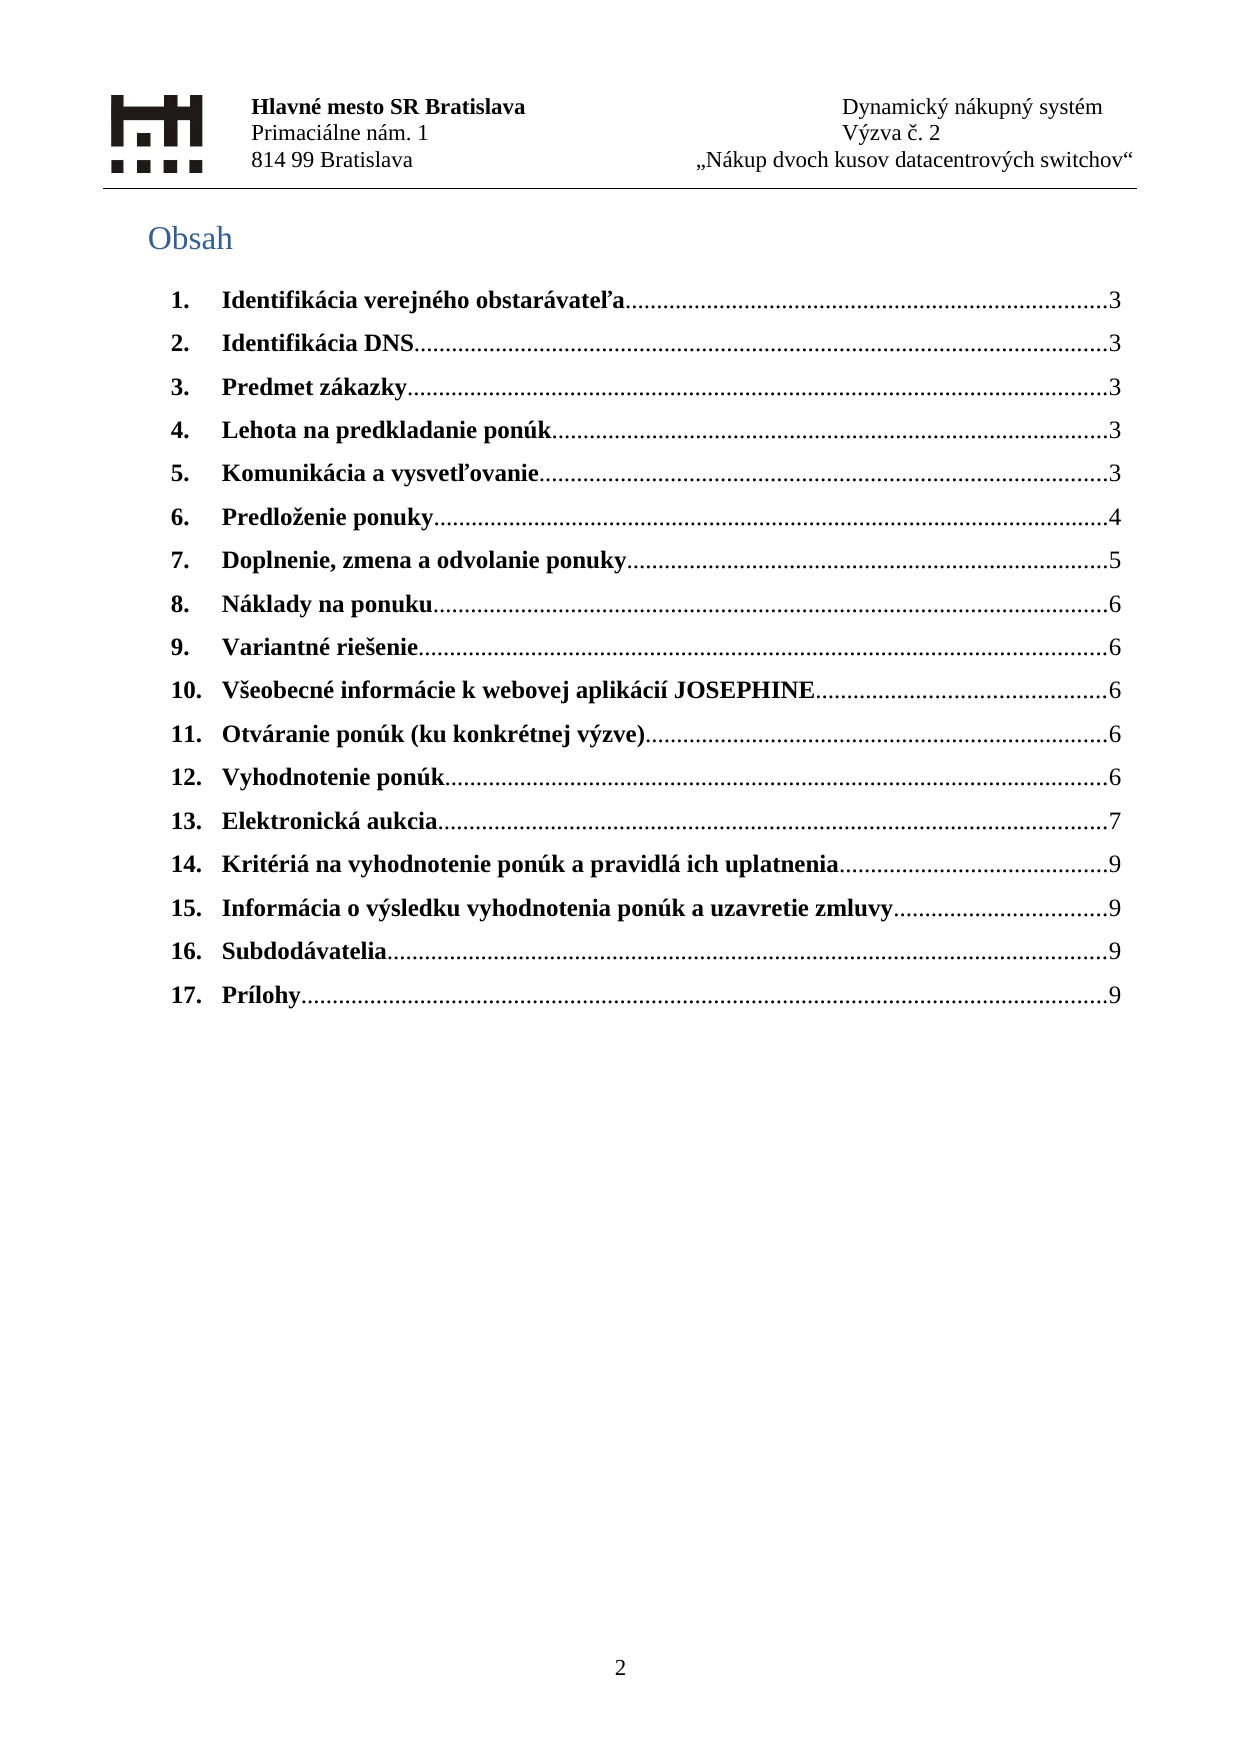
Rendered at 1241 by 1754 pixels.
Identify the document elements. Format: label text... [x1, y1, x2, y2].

text 15. Informácia o výsledku vyhodnotenia ponúk a uzavretie zmluvy 9 [171, 893, 1122, 922]
text 1. Identifikácia verejného obstarávateľa 3 [171, 285, 1122, 313]
text 3. Predmet zákazky 3 [171, 372, 1122, 400]
text 4. Lehota na predkladanie ponúk 3 [171, 415, 1122, 444]
text 17. Prílohy 9 [171, 980, 1122, 1008]
text 2. Identifikácia DNS 3 [171, 328, 1122, 357]
subtitle Obsah [148, 218, 1122, 257]
text 16. Subdodávatelia 9 [171, 936, 1122, 965]
text 5. Komunikácia a vysvetľovanie 3 [171, 458, 1122, 487]
text 8. Náklady na ponuku 6 [171, 589, 1122, 617]
text 6. Predloženie ponuky 4 [171, 502, 1122, 531]
picture [111, 95, 203, 173]
text 10. Všeobecné informácie k webovej aplikácií JOSEPHINE 6 [171, 676, 1122, 704]
text 13. Elektronická aukcia 7 [171, 806, 1122, 835]
text 12. Vyhodnotenie ponúk 6 [171, 762, 1122, 791]
text 9. Variantné riešenie 6 [171, 632, 1122, 661]
text 11. Otváranie ponúk (ku konkrétnej výzve) 6 [171, 719, 1122, 748]
text 7. Doplnenie, zmena a odvolanie ponuky 5 [171, 545, 1122, 574]
text 14. Kritériá na vyhodnotenie ponúk a pravidlá ich uplatnenia 9 [171, 849, 1122, 878]
